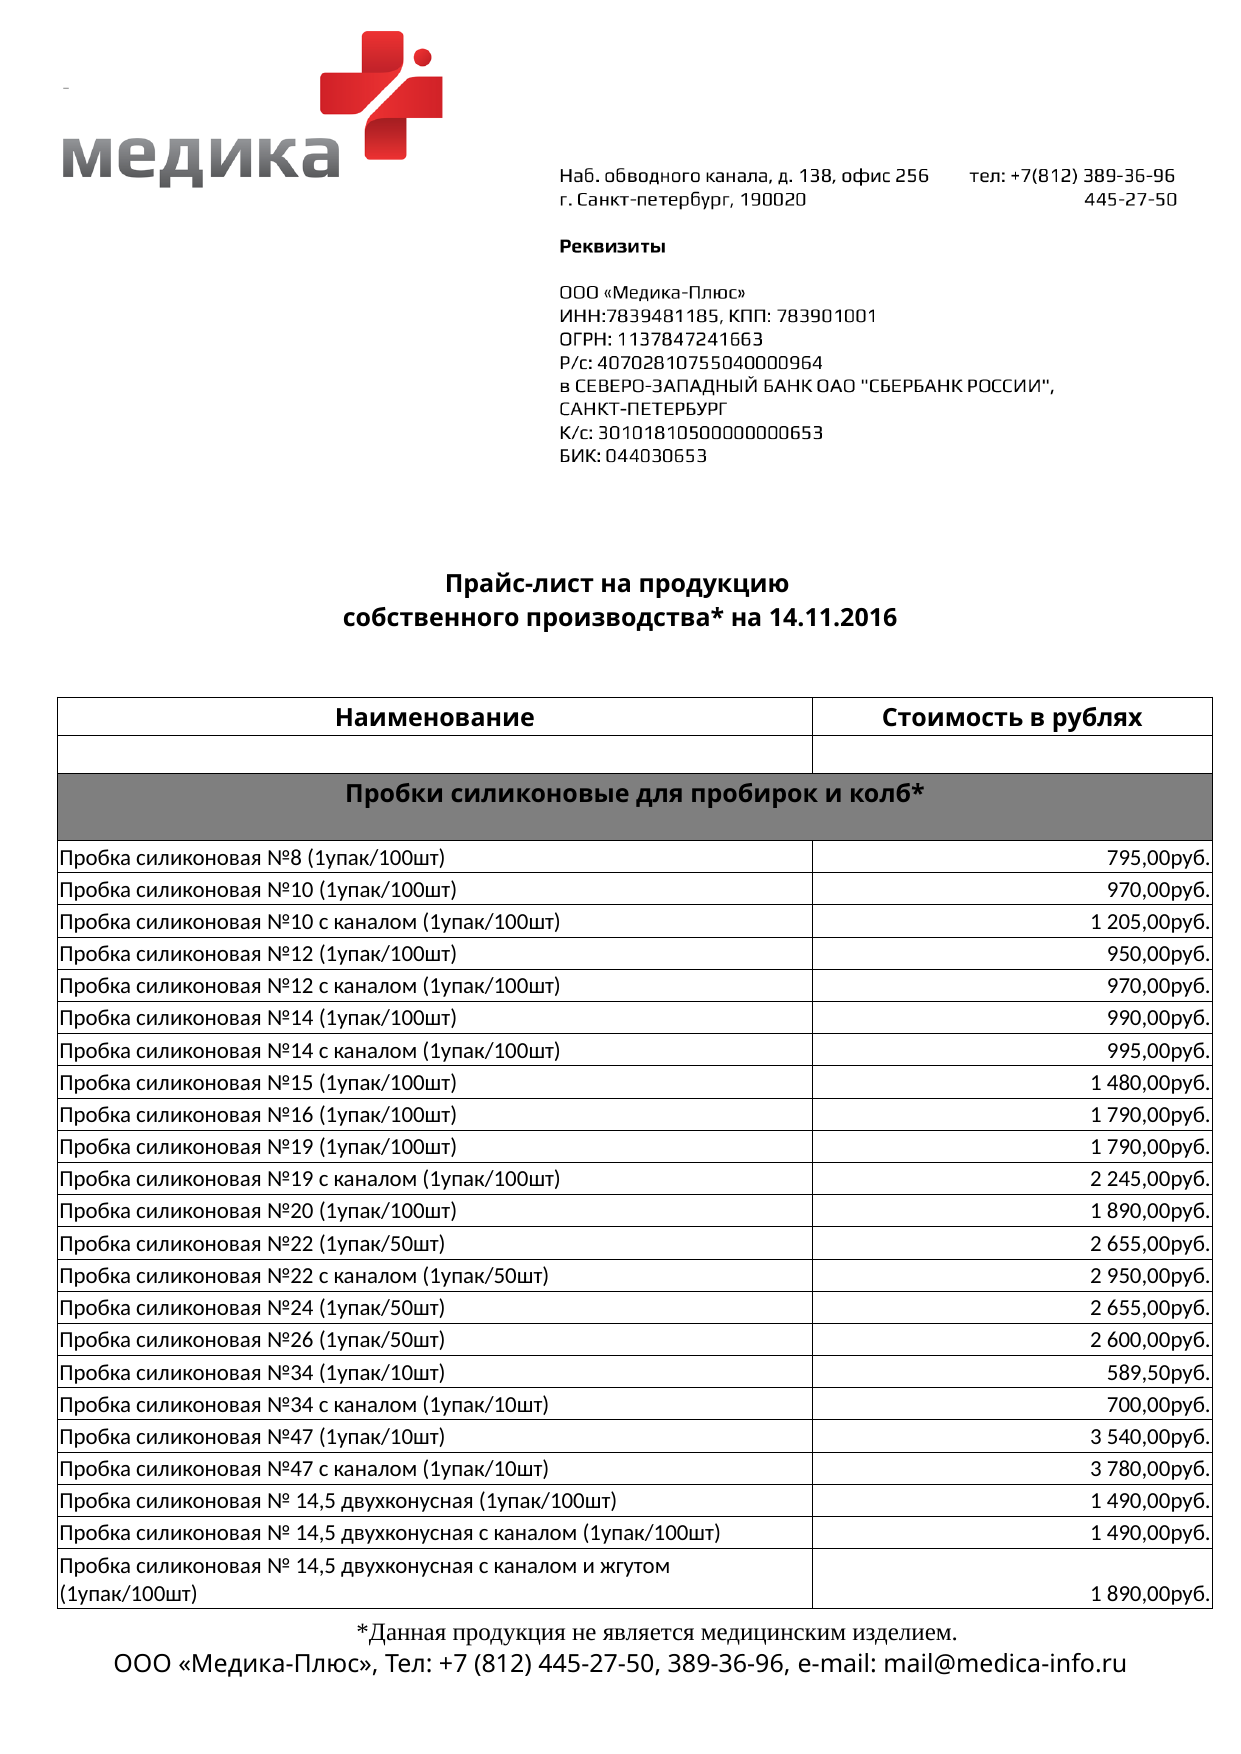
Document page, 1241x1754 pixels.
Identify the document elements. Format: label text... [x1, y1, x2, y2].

table_cell 2 600,00руб. [813, 1324, 1212, 1355]
table_cell 1 205,00руб. [813, 905, 1212, 937]
table_cell Пробка силиконовая №22 (1упак/50шт) [58, 1227, 812, 1258]
table_cell Пробка силиконовая №22 с каналом (1упак/50шт) [58, 1260, 812, 1291]
table_cell 1 490,00руб. [813, 1485, 1212, 1516]
table_cell 1 480,00руб. [813, 1066, 1212, 1097]
table_header Стоимость в рублях [813, 698, 1212, 735]
table_cell Пробка силиконовая №24 (1упак/50шт) [58, 1292, 812, 1323]
table_cell 1 790,00руб. [813, 1099, 1212, 1130]
table_cell Пробка силиконовая №16 (1упак/100шт) [58, 1099, 812, 1130]
table_cell 1 490,00руб. [813, 1517, 1212, 1548]
table_cell Пробка силиконовая №19 (1упак/100шт) [58, 1131, 812, 1162]
table_cell Пробка силиконовая №26 (1упак/50шт) [58, 1324, 812, 1355]
table_cell Пробка силиконовая №47 с каналом (1упак/10шт) [58, 1453, 812, 1484]
picture [59, 29, 1178, 469]
table_cell 995,00руб. [813, 1034, 1212, 1065]
table_cell 795,00руб. [813, 841, 1212, 872]
table_cell 589,50руб. [813, 1356, 1212, 1387]
table_cell Пробка силиконовая № 14,5 двухконусная с каналом (1упак/100шт) [58, 1517, 812, 1548]
table_cell Пробка силиконовая №47 (1упак/10шт) [58, 1420, 812, 1452]
table_cell [58, 736, 812, 773]
table_cell 3 540,00руб. [813, 1420, 1212, 1452]
table_cell 2 655,00руб. [813, 1227, 1212, 1258]
table_cell Пробка силиконовая №19 с каналом (1упак/100шт) [58, 1163, 812, 1194]
table_cell 950,00руб. [813, 938, 1212, 969]
table_cell Пробка силиконовая № 14,5 двухконусная (1упак/100шт) [58, 1485, 812, 1516]
text Прайс-лист на продукцию собственного производства* на 14.11.2016 [59, 566, 1181, 697]
table_cell Пробка силиконовая №10 с каналом (1упак/100шт) [58, 905, 812, 937]
table_cell Пробка силиконовая №14 с каналом (1упак/100шт) [58, 1034, 812, 1065]
table_cell Пробка силиконовая №34 с каналом (1упак/10шт) [58, 1388, 812, 1419]
table_cell Пробка силиконовая №10 (1упак/100шт) [58, 873, 812, 904]
table_cell 1 790,00руб. [813, 1131, 1212, 1162]
table_cell 700,00руб. [813, 1388, 1212, 1419]
table_cell Пробка силиконовая №15 (1упак/100шт) [58, 1066, 812, 1097]
table_cell 3 780,00руб. [813, 1453, 1212, 1484]
table_cell Пробка силиконовая №12 с каналом (1упак/100шт) [58, 970, 812, 1001]
table_cell 990,00руб. [813, 1002, 1212, 1033]
table_cell 970,00руб. [813, 970, 1212, 1001]
table_cell Пробка силиконовая №20 (1упак/100шт) [58, 1195, 812, 1226]
table_header Наименование [58, 698, 812, 735]
table_cell 970,00руб. [813, 873, 1212, 904]
table_cell 2 950,00руб. [813, 1260, 1212, 1291]
table_cell Пробка силиконовая №12 (1упак/100шт) [58, 938, 812, 969]
table_cell Пробка силиконовая №8 (1упак/100шт) [58, 841, 812, 872]
table_cell Пробка силиконовая №34 (1упак/10шт) [58, 1356, 812, 1387]
table_cell Пробка силиконовая №14 (1упак/100шт) [58, 1002, 812, 1033]
table_cell 2 655,00руб. [813, 1292, 1212, 1323]
table_cell Пробки силиконовые для пробирок и колб* [58, 774, 1212, 840]
table_cell 1 890,00руб. [813, 1195, 1212, 1226]
table_cell 2 245,00руб. [813, 1163, 1212, 1194]
table_cell Пробка силиконовая № 14,5 двухконусная с каналом и жгутом (1упак/100шт) [58, 1549, 812, 1608]
table_cell 1 890,00руб. [813, 1549, 1212, 1608]
table_cell [813, 736, 1212, 773]
